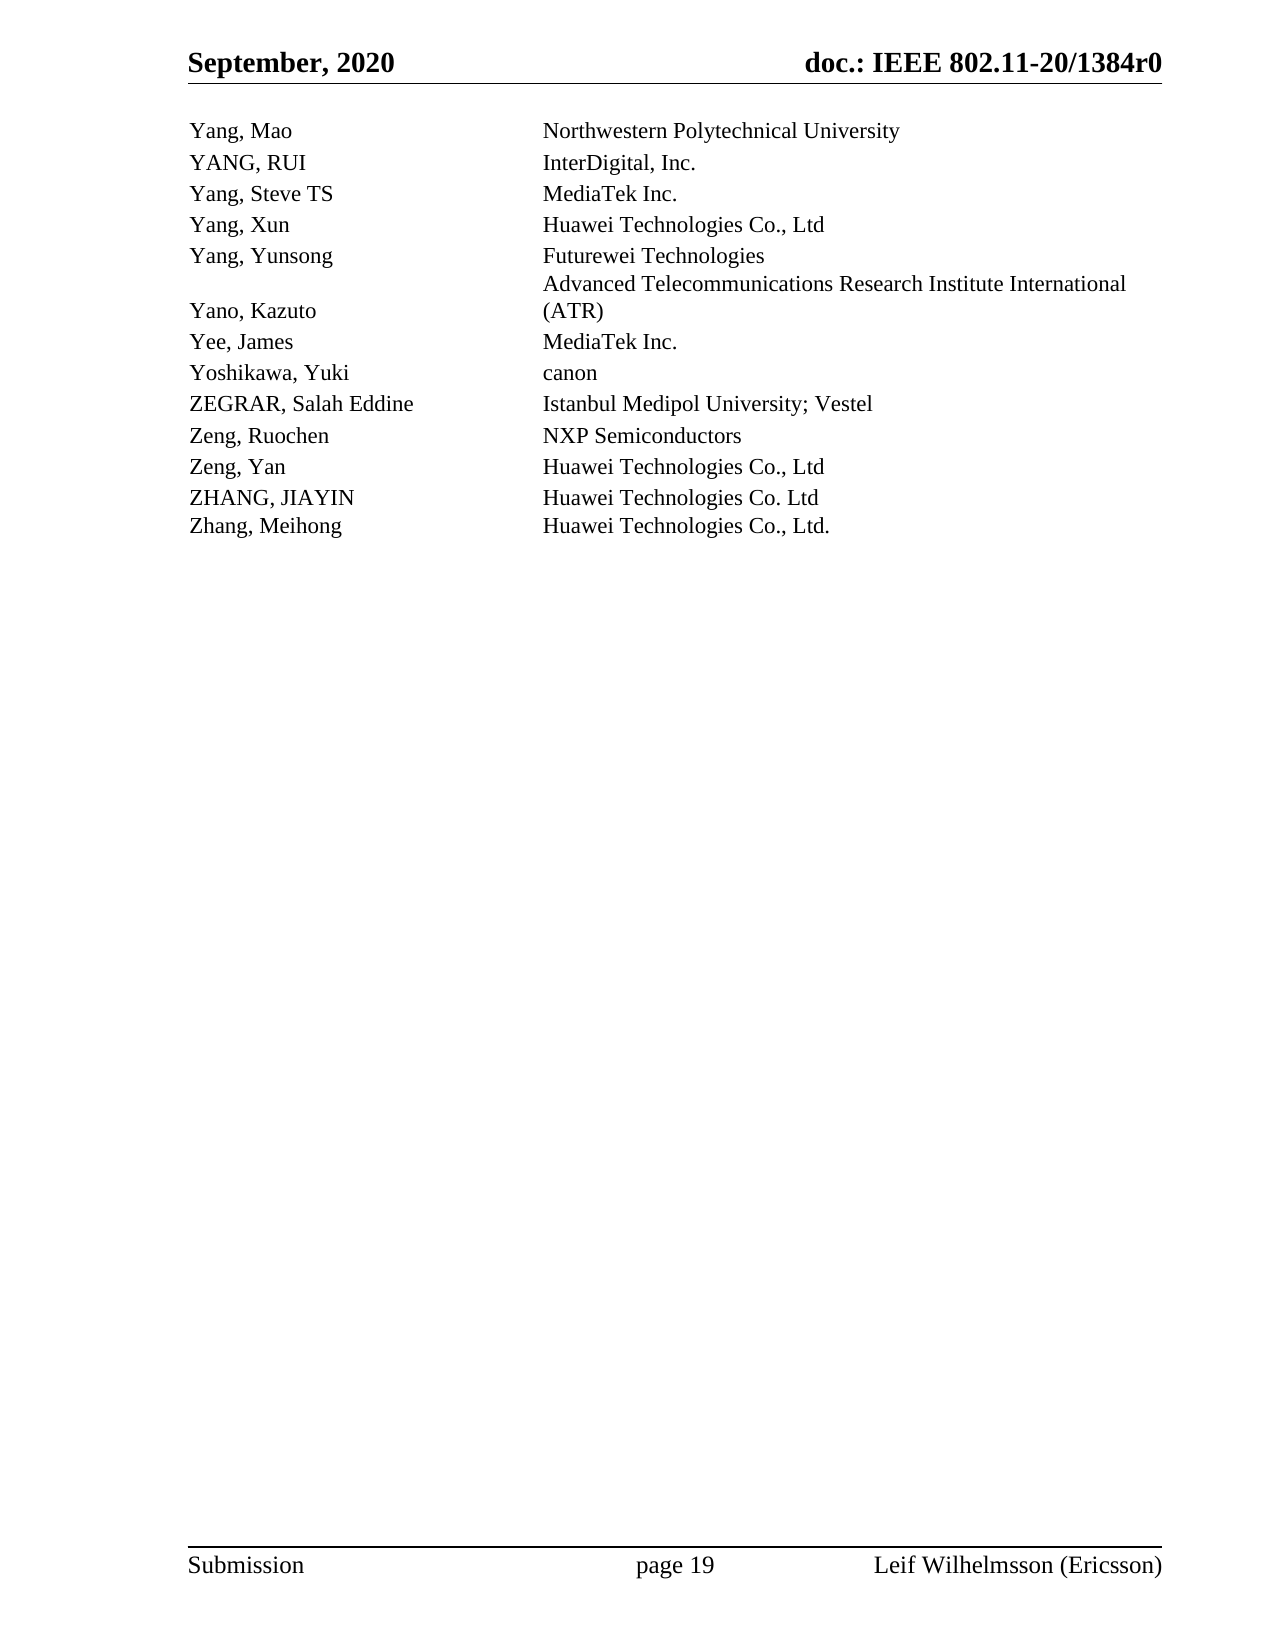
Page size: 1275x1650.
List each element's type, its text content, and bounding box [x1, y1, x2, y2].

table_cell ZEGRAR, Salah Eddine [188, 386, 541, 417]
table_cell Advanced Telecommunications Research Institute International (ATR) [541, 269, 1171, 323]
table_cell Huawei Technologies Co., Ltd [541, 448, 1171, 479]
table_cell MediaTek Inc. [541, 323, 1171, 354]
table_cell canon [541, 354, 1171, 386]
table_cell NXP Semiconductors [541, 417, 1171, 448]
table_cell Futurewei Technologies [541, 238, 1171, 269]
table_cell InterDigital, Inc. [541, 144, 1171, 175]
table_cell Huawei Technologies Co., Ltd [541, 206, 1171, 237]
table_cell Yang, Yunsong [188, 238, 541, 269]
table_cell Yee, James [188, 323, 541, 354]
table_cell MediaTek Inc. [541, 175, 1171, 206]
table_cell Zeng, Yan [188, 448, 541, 479]
table_cell Huawei Technologies Co., Ltd. [541, 511, 1171, 538]
table_cell Yang, Xun [188, 206, 541, 237]
table_cell Zeng, Ruochen [188, 417, 541, 448]
table_cell Istanbul Medipol University; Vestel [541, 386, 1171, 417]
table_cell YANG, RUI [188, 144, 541, 175]
table_cell Yano, Kazuto [188, 269, 541, 323]
table_cell Huawei Technologies Co. Ltd [541, 479, 1171, 511]
table_cell Yoshikawa, Yuki [188, 354, 541, 386]
table_cell Yang, Mao [188, 113, 541, 144]
table_cell Yang, Steve TS [188, 175, 541, 206]
table_cell Zhang, Meihong [188, 511, 541, 538]
table_cell ZHANG, JIAYIN [188, 479, 541, 511]
table_cell Northwestern Polytechnical University [541, 113, 1171, 144]
